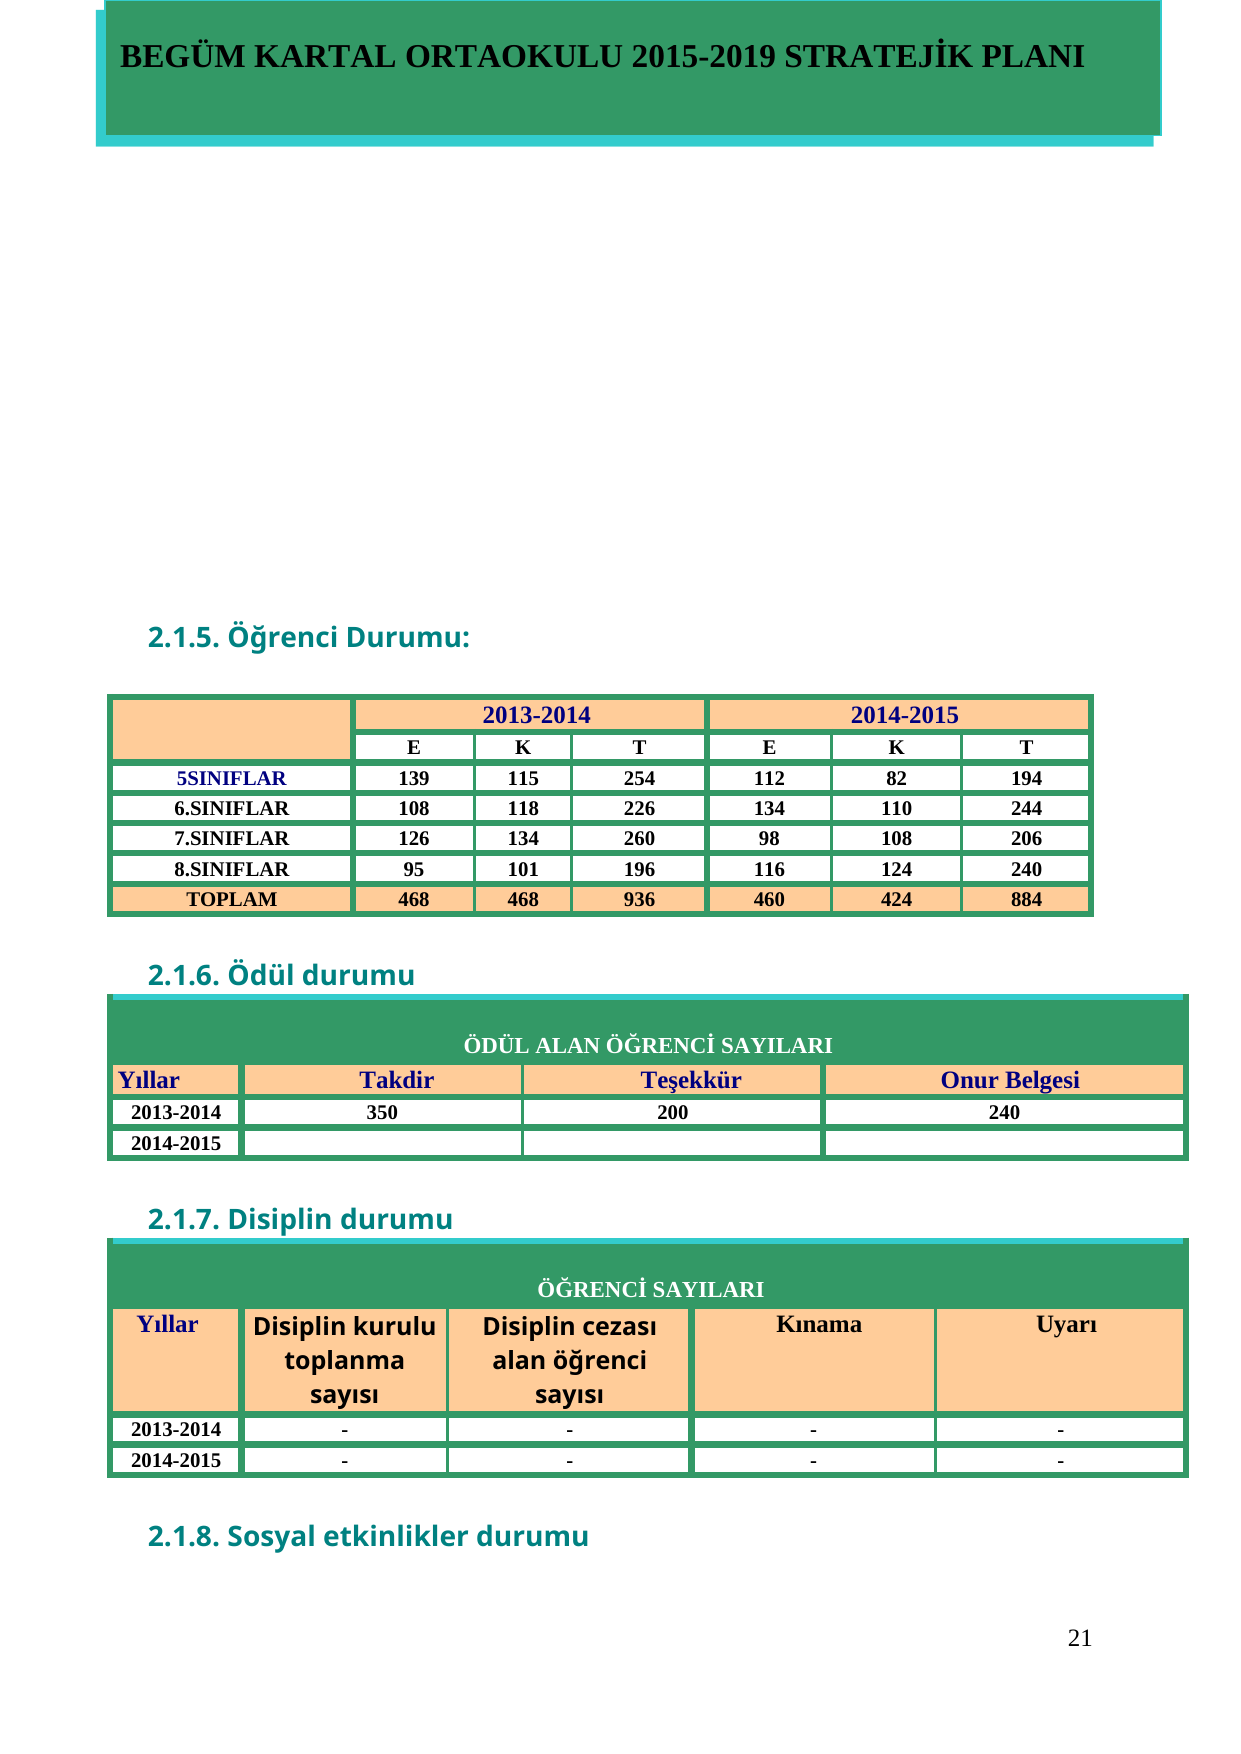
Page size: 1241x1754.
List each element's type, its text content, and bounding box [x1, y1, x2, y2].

table_cell 8.SINIFLAR [113, 856, 350, 881]
table_cell Yıllar [113, 1309, 238, 1411]
table_cell 124 [833, 856, 960, 881]
table_cell 5SINIFLAR [113, 766, 350, 789]
table_cell Kınama [695, 1309, 934, 1411]
table_cell 2014-2015 [113, 1448, 238, 1472]
table_cell [245, 1131, 521, 1154]
table_cell 468 [356, 887, 473, 911]
table_cell T [963, 735, 1088, 759]
table_cell 2013-2014 [113, 1100, 238, 1124]
table_cell Uyarı [937, 1309, 1183, 1411]
table_cell 244 [963, 796, 1088, 820]
table_cell 936 [573, 887, 704, 911]
table_cell 206 [963, 826, 1088, 850]
table_cell T [573, 735, 704, 759]
table_cell 260 [573, 826, 704, 850]
table_header ÖDÜL ALAN ÖĞRENCİ SAYILARI [113, 1000, 1183, 1059]
table_cell - [937, 1448, 1183, 1472]
table_cell 6.SINIFLAR [113, 796, 350, 820]
text 2.1.5. Öğrenci Durumu: [148, 617, 1092, 656]
table_cell - [245, 1418, 446, 1441]
table_cell - [449, 1448, 688, 1472]
text 2.1.7. Disiplin durumu [148, 1199, 1092, 1237]
table_header 2013-2014 [356, 700, 704, 729]
table_cell - [449, 1418, 688, 1441]
table_cell 95 [356, 856, 473, 881]
table_cell 126 [356, 826, 473, 850]
table_cell 7.SINIFLAR [113, 826, 350, 850]
table_cell 424 [833, 887, 960, 911]
table_cell 884 [963, 887, 1088, 911]
table_cell 110 [833, 796, 960, 820]
table_cell 101 [476, 856, 570, 881]
table_cell Teşekkür [524, 1065, 820, 1094]
table_cell 118 [476, 796, 570, 820]
table_cell 240 [826, 1100, 1183, 1124]
table_cell 112 [710, 766, 830, 789]
table_cell - [695, 1448, 934, 1472]
table_cell Onur Belgesi [826, 1065, 1183, 1094]
table_cell 254 [573, 766, 704, 789]
table_cell 108 [356, 796, 473, 820]
table_cell K [476, 735, 570, 759]
table_cell 82 [833, 766, 960, 789]
table_cell Disiplin cezası alan öğrenci sayısı [449, 1309, 688, 1411]
table_cell K [833, 735, 960, 759]
table_cell Takdir [245, 1065, 521, 1094]
table_cell 115 [476, 766, 570, 789]
table_cell Disiplin kurulu toplanma sayısı [245, 1309, 446, 1411]
table_cell - [937, 1418, 1183, 1441]
table_cell E [356, 735, 473, 759]
table_cell 468 [476, 887, 570, 911]
table_cell E [710, 735, 830, 759]
table_cell 98 [710, 826, 830, 850]
table_cell [826, 1131, 1183, 1154]
table_cell 240 [963, 856, 1088, 881]
table_cell 200 [524, 1100, 820, 1124]
table_cell 116 [710, 856, 830, 881]
table_cell - [695, 1418, 934, 1441]
table_cell 134 [476, 826, 570, 850]
table_cell 108 [833, 826, 960, 850]
table_header 2014-2015 [710, 700, 1088, 729]
table_header ÖĞRENCİ SAYILARI [113, 1244, 1183, 1303]
text 2.1.6. Ödül durumu [148, 955, 1092, 994]
table_cell - [245, 1448, 446, 1472]
table_header [113, 700, 350, 759]
table_cell 139 [356, 766, 473, 789]
table_cell 350 [245, 1100, 521, 1124]
table_cell 2014-2015 [113, 1131, 238, 1154]
table_cell 226 [573, 796, 704, 820]
table_cell 196 [573, 856, 704, 881]
table_cell Yıllar [113, 1065, 238, 1094]
table_cell 134 [710, 796, 830, 820]
table_cell 460 [710, 887, 830, 911]
table_cell 194 [963, 766, 1088, 789]
table_cell TOPLAM [113, 887, 350, 911]
table_cell 2013-2014 [113, 1418, 238, 1441]
text 2.1.8. Sosyal etkinlikler durumu [148, 1516, 1092, 1555]
table_cell [524, 1131, 820, 1154]
